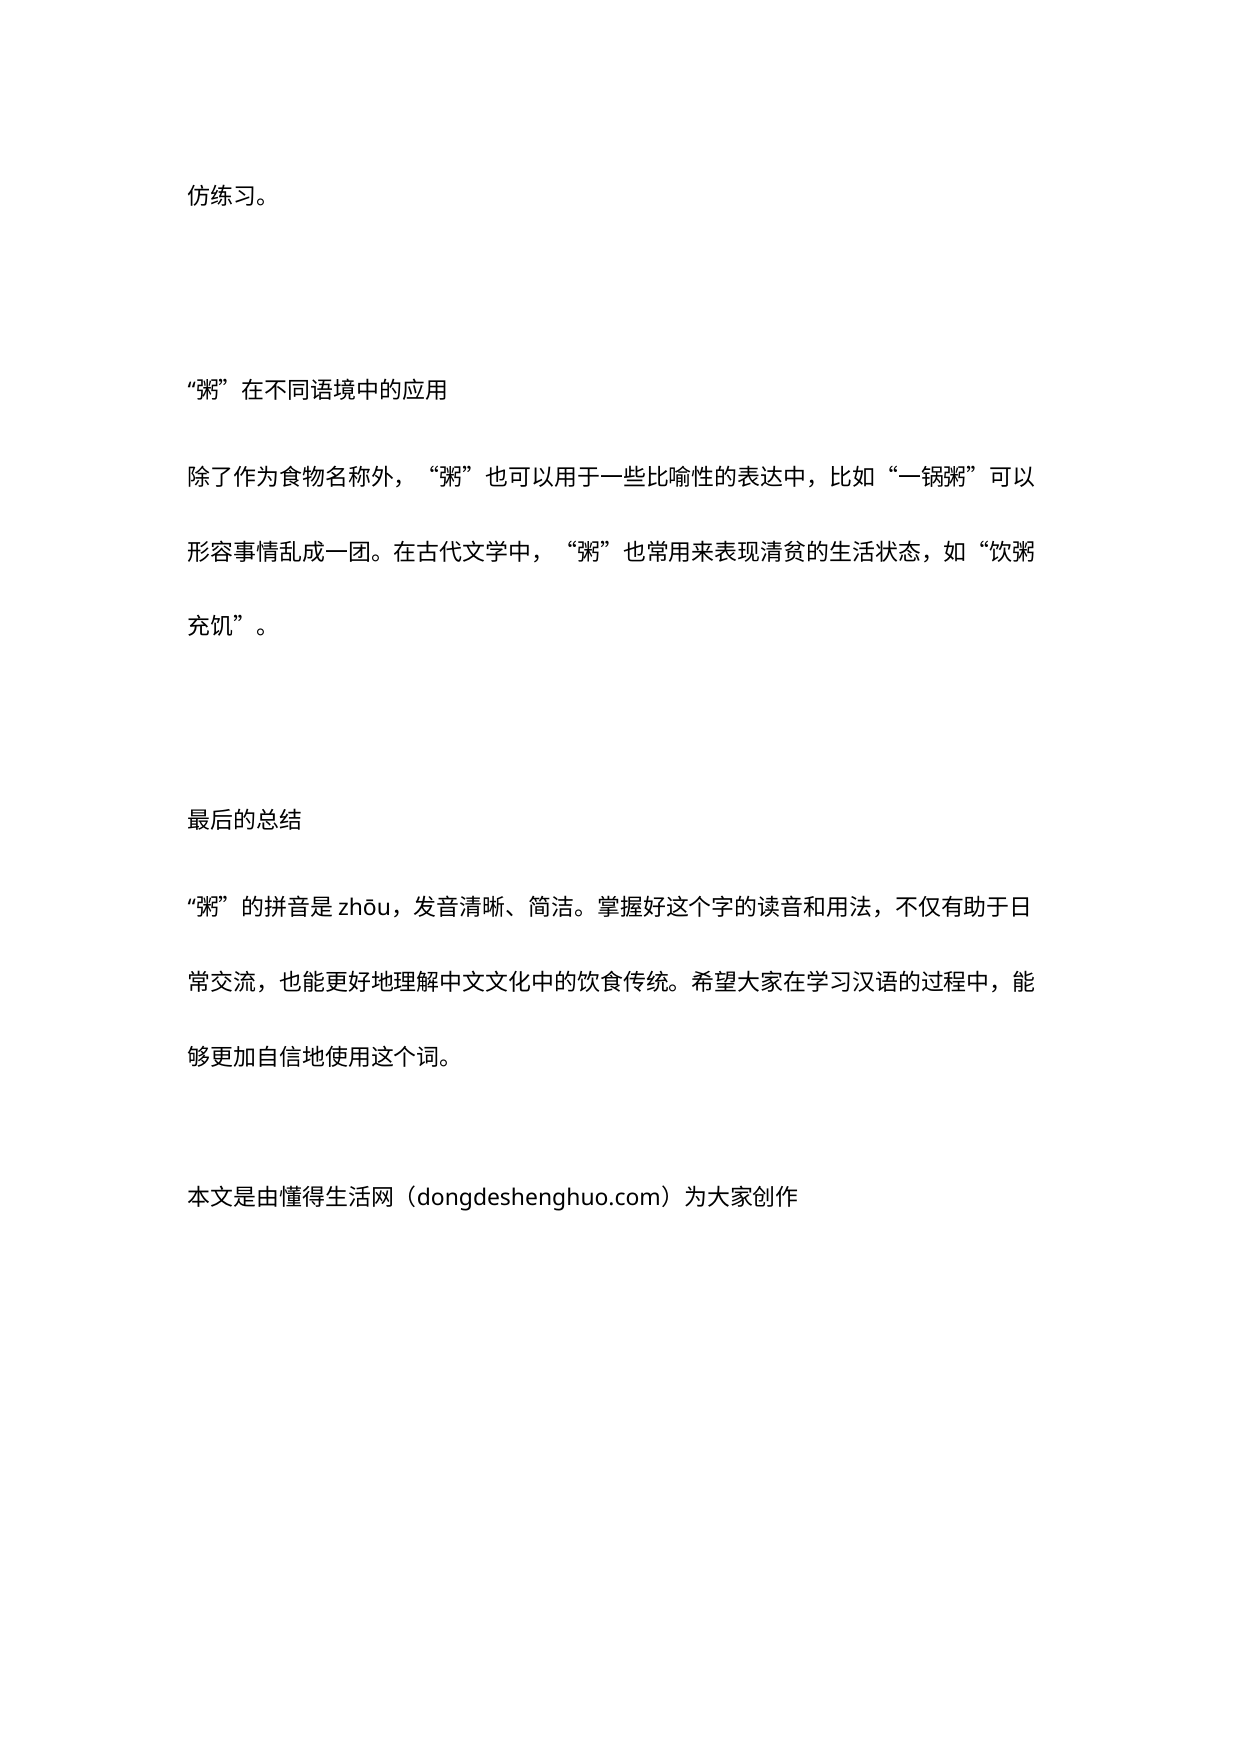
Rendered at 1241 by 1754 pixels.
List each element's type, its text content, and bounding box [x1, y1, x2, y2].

text 除了作为食物名称外，“粥”也可以用于一些比喻性的表达中，比如“一锅粥”可以形容事情乱成一团。在古代文学中，“粥”也常用来表现清贫的生活状态，如“饮粥充饥”。 [187, 443, 1053, 657]
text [187, 162, 1053, 227]
text “粥”的拼音是zhōu，发音清晰、简洁。掌握好这个字的读音和用法，不仅有助于日常交流，也能更好地理解中文文化中的饮食传统。希望大家在学习汉语的过程中，能够更加自信地使用这个词。 [187, 873, 1053, 1087]
text 最后的总结 [187, 787, 1053, 852]
text “粥”在不同语境中的应用 [187, 356, 1053, 421]
text 本文是由懂得生活网（dongdeshenghuo.com）为大家创作 [187, 1163, 1053, 1228]
